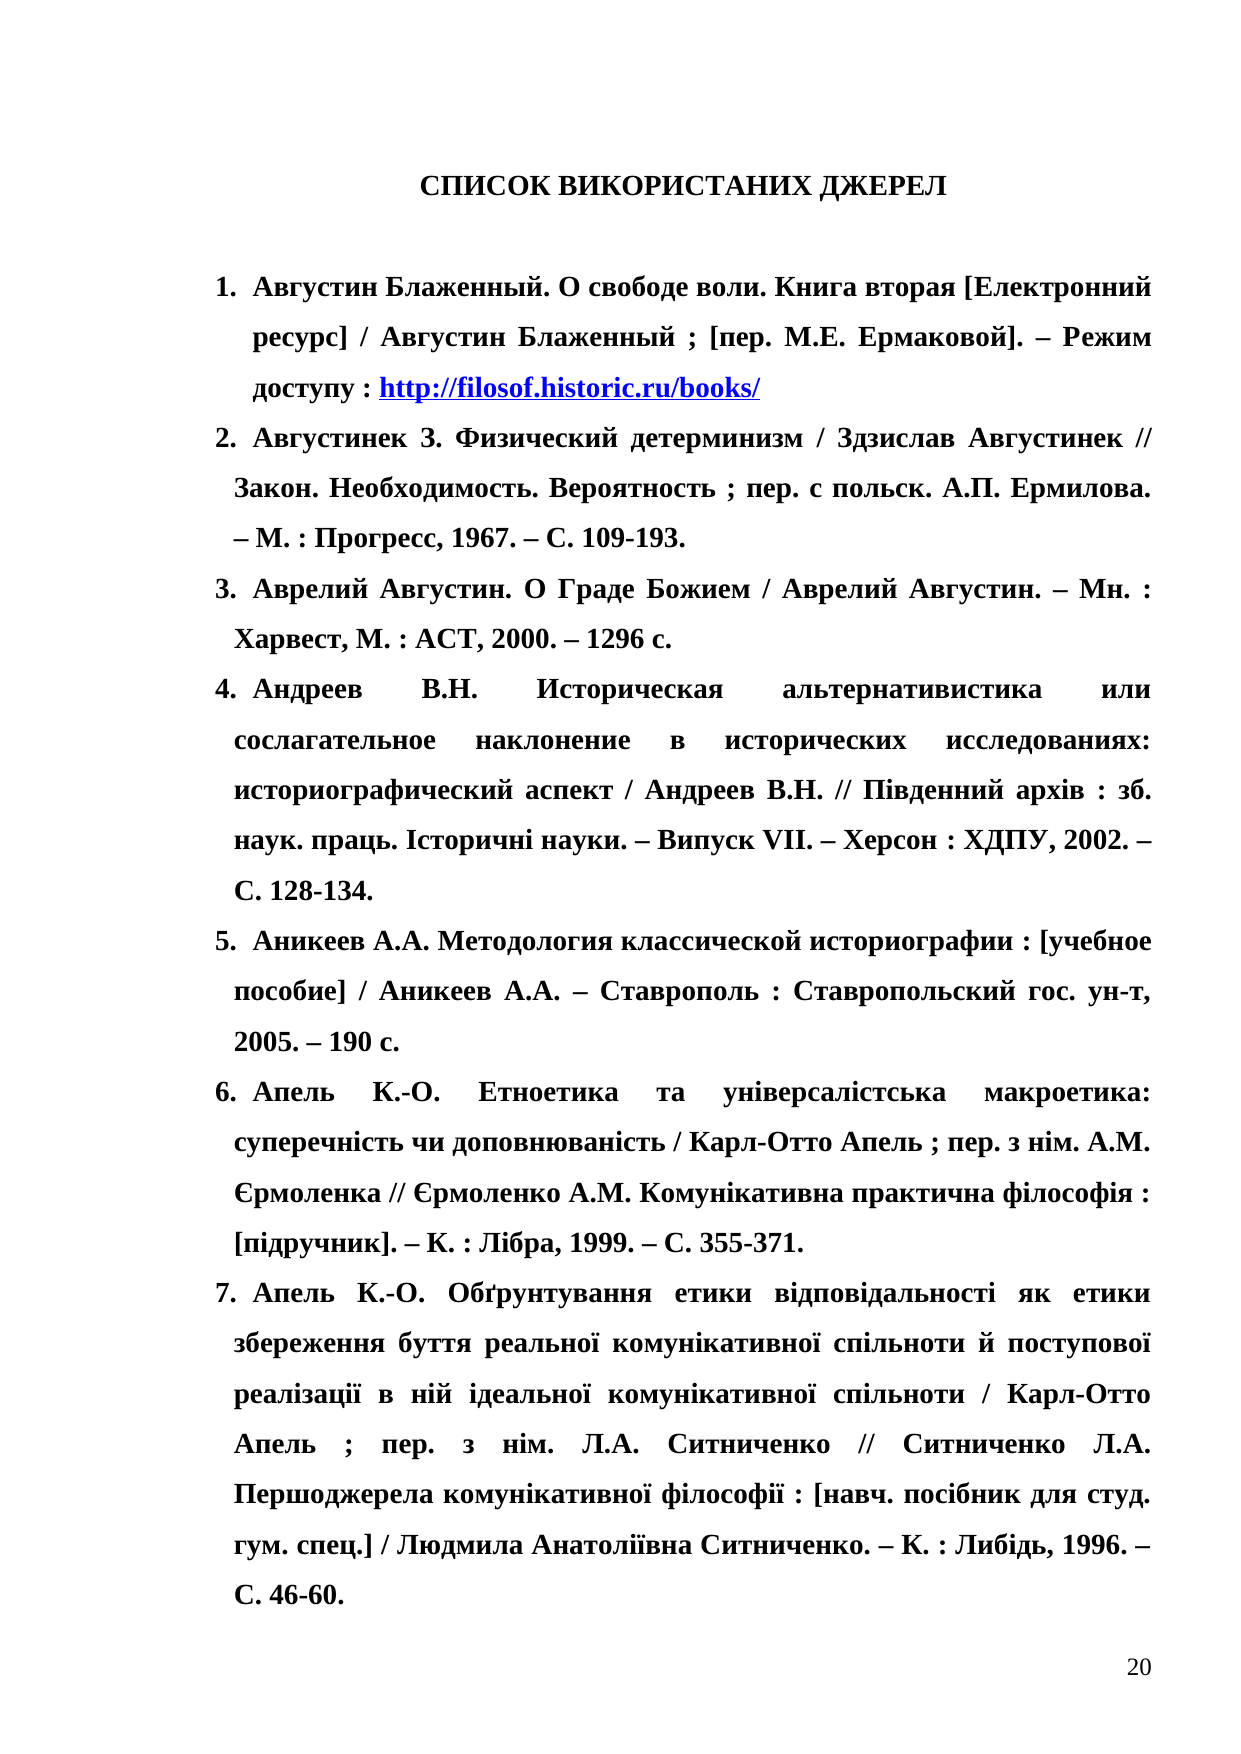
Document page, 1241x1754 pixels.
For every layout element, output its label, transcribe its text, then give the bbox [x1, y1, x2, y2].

list Августин Блаженный. О свободе воли. Книга вторая [Електронний ресурс] / Августин Блаженный ; [пер. М.Е. Ермаковой]. – Режим доступу : http://filosof.historic.ru/books/ [215, 269, 1152, 403]
list Аврелий Августин. О Граде Божием / Аврелий Августин. – Мн. : Харвест, М. : АСТ, 2000. – 1296 с. [215, 571, 1152, 655]
text СПИСОК ВИКОРИСТАНИХ ДЖЕРЕЛ [215, 168, 1152, 202]
list Андреев В.Н. Историческая альтернативистика или сослагательное наклонение в исторических исследованиях: историографический аспект / Андреев В.Н. // Південний архів : зб. наук. праць. Історичні науки. – Випуск VII. – Херсон : ХДПУ, 2002. – С. 128-134. [215, 672, 1152, 906]
list Аникеев А.А. Методология классической историографии : [учебное пособие] / Аникеев А.А. – Ставрополь : Ставропольский гос. ун-т, 2005. – 190 с. [215, 923, 1152, 1057]
list Августинек З. Физический детерминизм / Здзислав Августинек // Закон. Необходимость. Вероятность ; пер. с польск. А.П. Ермилова. – М. : Прогресс, 1967. – С. 109-193. [215, 420, 1152, 554]
list Апель К.-О. Етноетика та універсалістська макроетика: суперечність чи доповнюваність / Карл-Отто Апель ; пер. з нім. А.М. Єрмоленка // Єрмоленко А.М. Комунікативна практична філософія : [підручник]. – К. : Лібра, 1999. – С. 355-371. [215, 1074, 1152, 1258]
list Апель К.-О. Обґрунтування етики відповідальності як етики збереження буття реальної комунікативної спільноти й поступової реалізації в ній ідеальної комунікативної спільноти / Карл-Отто Апель ; пер. з нім. Л.А. Ситниченко // Ситниченко Л.А. Першоджерела комунікативної філософії : [навч. посібник для студ. гум. спец.] / Людмила Анатоліївна Ситниченко. – К. : Либідь, 1996. – С. 46-60. [215, 1275, 1152, 1611]
